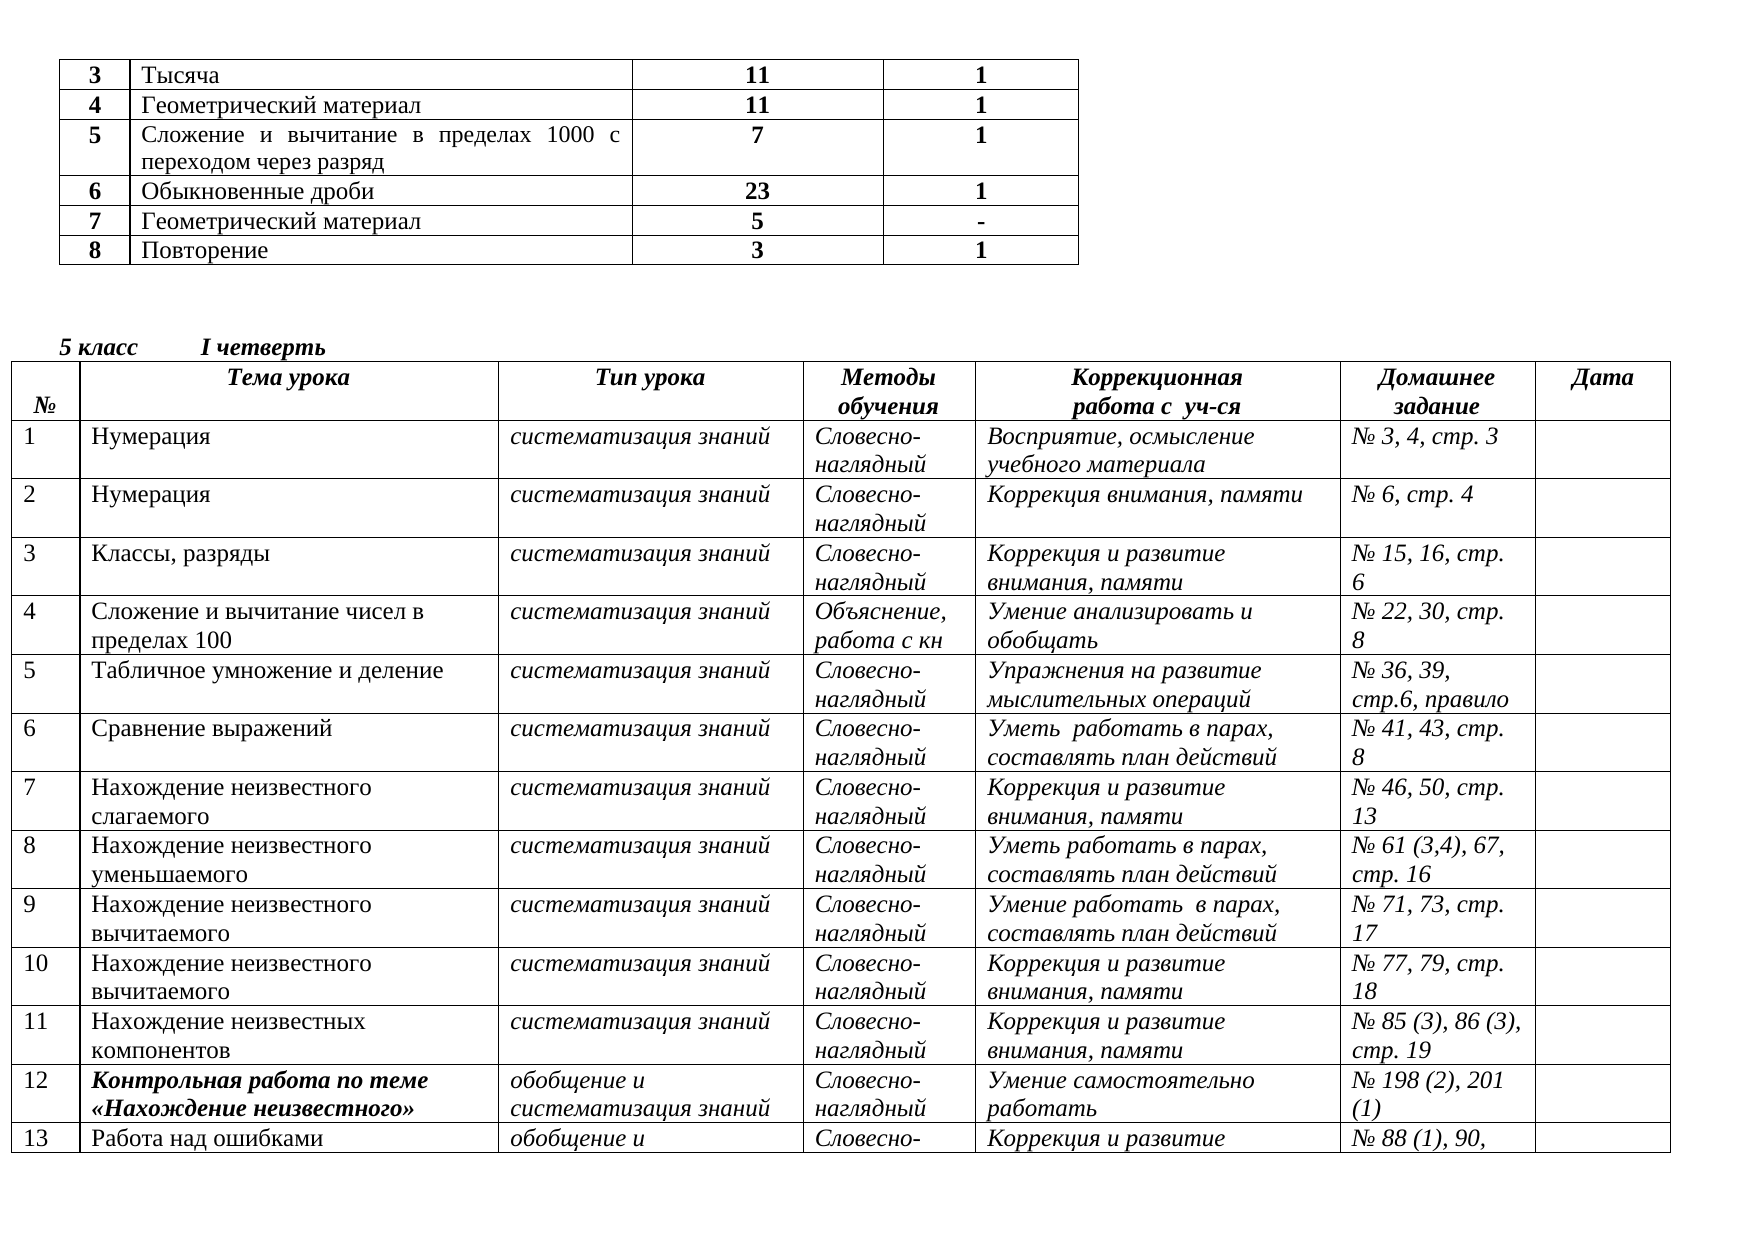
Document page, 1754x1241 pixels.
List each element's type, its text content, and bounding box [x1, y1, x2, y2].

table_cell Словесно-наглядный [804, 1065, 975, 1122]
table_cell Контрольная работа по теме «Нахождение неизвестного» [81, 1065, 498, 1122]
table_cell систематизация знаний [499, 831, 803, 888]
table_cell [1536, 831, 1670, 888]
table_cell 12 [12, 1065, 79, 1122]
table_cell Словесно-наглядный [804, 889, 975, 947]
table_cell Нумерация [81, 421, 498, 478]
table_cell Уметь работать в парах, составлять план действий [976, 714, 1340, 771]
table_cell 7 [60, 206, 129, 234]
table_cell систематизация знаний [499, 479, 803, 537]
table_cell Коррекция и развитие внимания, памяти [976, 1006, 1340, 1064]
table_cell Нахождение неизвестного слагаемого [81, 772, 498, 829]
table_cell [1536, 655, 1670, 712]
table_cell Нахождение неизвестного уменьшаемого [81, 831, 498, 888]
table_cell 7 [633, 120, 883, 175]
table_cell систематизация знаний [499, 1006, 803, 1064]
table_cell 8 [12, 831, 79, 888]
table_cell 13 [12, 1123, 79, 1152]
table_cell № 22, 30, стр. 8 [1341, 596, 1535, 654]
table_cell № 46, 50, стр. 13 [1341, 772, 1535, 829]
table_cell Словесно-наглядный [804, 1123, 975, 1152]
table_cell Уметь работать в парах, составлять план действий [976, 831, 1340, 888]
table_cell Сложение и вычитание чисел в пределах 100 [81, 596, 498, 654]
table_cell Словесно-наглядный [804, 714, 975, 771]
table_cell 10 [12, 948, 79, 1005]
table_cell [1536, 1123, 1670, 1152]
table_cell Нахождение неизвестного вычитаемого [81, 948, 498, 1005]
table_cell - [884, 206, 1078, 234]
table_cell Словесно-наглядный [804, 1006, 975, 1064]
table_cell 1 [884, 236, 1078, 264]
table_cell Табличное умножение и деление [81, 655, 498, 712]
table_cell 8 [60, 236, 129, 264]
table_cell Коррекция и развитие внимания, памяти [976, 538, 1340, 595]
table_cell 3 [633, 236, 883, 264]
table_cell систематизация знаний [499, 421, 803, 478]
table_cell обобщение и систематизация знаний [499, 1123, 803, 1152]
table_cell № 71, 73, стр. 17 [1341, 889, 1535, 947]
table_cell № 6, стр. 4 [1341, 479, 1535, 537]
table_cell Словесно-наглядный [804, 772, 975, 829]
table_cell 1 [884, 60, 1078, 89]
table_cell Коррекция внимания, памяти [976, 479, 1340, 537]
table_cell [1536, 596, 1670, 654]
table_cell систематизация знаний [499, 889, 803, 947]
table_cell Умение анализировать и обобщать [976, 596, 1340, 654]
table_cell 1 [12, 421, 79, 478]
table_cell 3 [60, 60, 129, 89]
table_cell Работа над ошибками [81, 1123, 498, 1152]
table_cell Геометрический материал [131, 90, 632, 119]
table_cell Нумерация [81, 479, 498, 537]
table_cell Словесно-наглядный [804, 948, 975, 1005]
table_header Методы обучения [804, 362, 975, 420]
table_cell Нахождение неизвестных компонентов [81, 1006, 498, 1064]
table_cell [1536, 889, 1670, 947]
table_cell обобщение и систематизация знаний [499, 1065, 803, 1122]
table_header Тип урока [499, 362, 803, 420]
table_cell Словесно-наглядный [804, 831, 975, 888]
table_cell Умение работать в парах, составлять план действий [976, 889, 1340, 947]
table_cell 5 [633, 206, 883, 234]
table_cell Коррекция и развитие внимания, памяти [976, 948, 1340, 1005]
table_cell [1536, 538, 1670, 595]
table_cell [1536, 1006, 1670, 1064]
table_cell 23 [633, 176, 883, 205]
table_cell [1536, 479, 1670, 537]
table_cell № 85 (3), 86 (3), стр. 19 [1341, 1006, 1535, 1064]
table_header Дата [1536, 362, 1670, 420]
table_cell [1536, 1065, 1670, 1122]
table_cell 7 [12, 772, 79, 829]
table_cell 1 [884, 120, 1078, 175]
table_cell 1 [884, 90, 1078, 119]
table_cell № 41, 43, стр. 8 [1341, 714, 1535, 771]
table_cell систематизация знаний [499, 714, 803, 771]
table_cell 11 [633, 60, 883, 89]
table_cell № 3, 4, стр. 3 [1341, 421, 1535, 478]
table_cell 6 [12, 714, 79, 771]
table_cell 6 [60, 176, 129, 205]
table_cell Нахождение неизвестного вычитаемого [81, 889, 498, 947]
table_cell Словесно-наглядный [804, 479, 975, 537]
table_cell [1536, 714, 1670, 771]
table_cell 1 [884, 176, 1078, 205]
table_cell Словесно-наглядный [804, 421, 975, 478]
table_cell систематизация знаний [499, 596, 803, 654]
table_cell [1536, 948, 1670, 1005]
table_cell систематизация знаний [499, 655, 803, 712]
table_cell Объяснение, работа с кн [804, 596, 975, 654]
text 5 класс I четверть [59, 332, 1683, 361]
table_cell 3 [12, 538, 79, 595]
table_cell 2 [12, 479, 79, 537]
table_cell Умение самостоятельно работать [976, 1065, 1340, 1122]
table_cell 9 [12, 889, 79, 947]
table_cell № 15, 16, стр. 6 [1341, 538, 1535, 595]
table_cell 11 [12, 1006, 79, 1064]
table_cell № 61 (3,4), 67, стр. 16 [1341, 831, 1535, 888]
table_cell Сравнение выражений [81, 714, 498, 771]
table_cell 5 [60, 120, 129, 175]
table_header Тема урока [81, 362, 498, 420]
table_cell Классы, разряды [81, 538, 498, 595]
table_cell 11 [633, 90, 883, 119]
table_header Коррекционная работа с уч-ся [976, 362, 1340, 420]
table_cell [976, 1123, 1340, 1152]
table_header № [12, 362, 79, 420]
table_cell Коррекция и развитие внимания, памяти [976, 772, 1340, 829]
table_cell Словесно-наглядный [804, 538, 975, 595]
table_cell систематизация знаний [499, 948, 803, 1005]
table_cell Восприятие, осмысление учебного материала [976, 421, 1340, 478]
table_cell [1536, 772, 1670, 829]
table_cell 5 [12, 655, 79, 712]
table_cell систематизация знаний [499, 538, 803, 595]
table_cell Тысяча [131, 60, 632, 89]
table_cell Геометрический материал [131, 206, 632, 234]
table_cell Упражнения на развитие мыслительных операций [976, 655, 1340, 712]
table_cell № 88 (1), 90, стр. 20 [1341, 1123, 1535, 1152]
table_cell Обыкновенные дроби [131, 176, 632, 205]
table_header Домашнее задание [1341, 362, 1535, 420]
table_cell 4 [12, 596, 79, 654]
table_cell Повторение [131, 236, 632, 264]
table_cell № 77, 79, стр. 18 [1341, 948, 1535, 1005]
table_cell систематизация знаний [499, 772, 803, 829]
table_cell 4 [60, 90, 129, 119]
table_cell [1536, 421, 1670, 478]
table_cell Сложение и вычитание в пределах 1000 с переходом через разряд [131, 120, 632, 175]
table_cell № 36, 39, стр.6, правило [1341, 655, 1535, 712]
table_cell № 198 (2), 201 (1) [1341, 1065, 1535, 1122]
table_cell Словесно-наглядный [804, 655, 975, 712]
